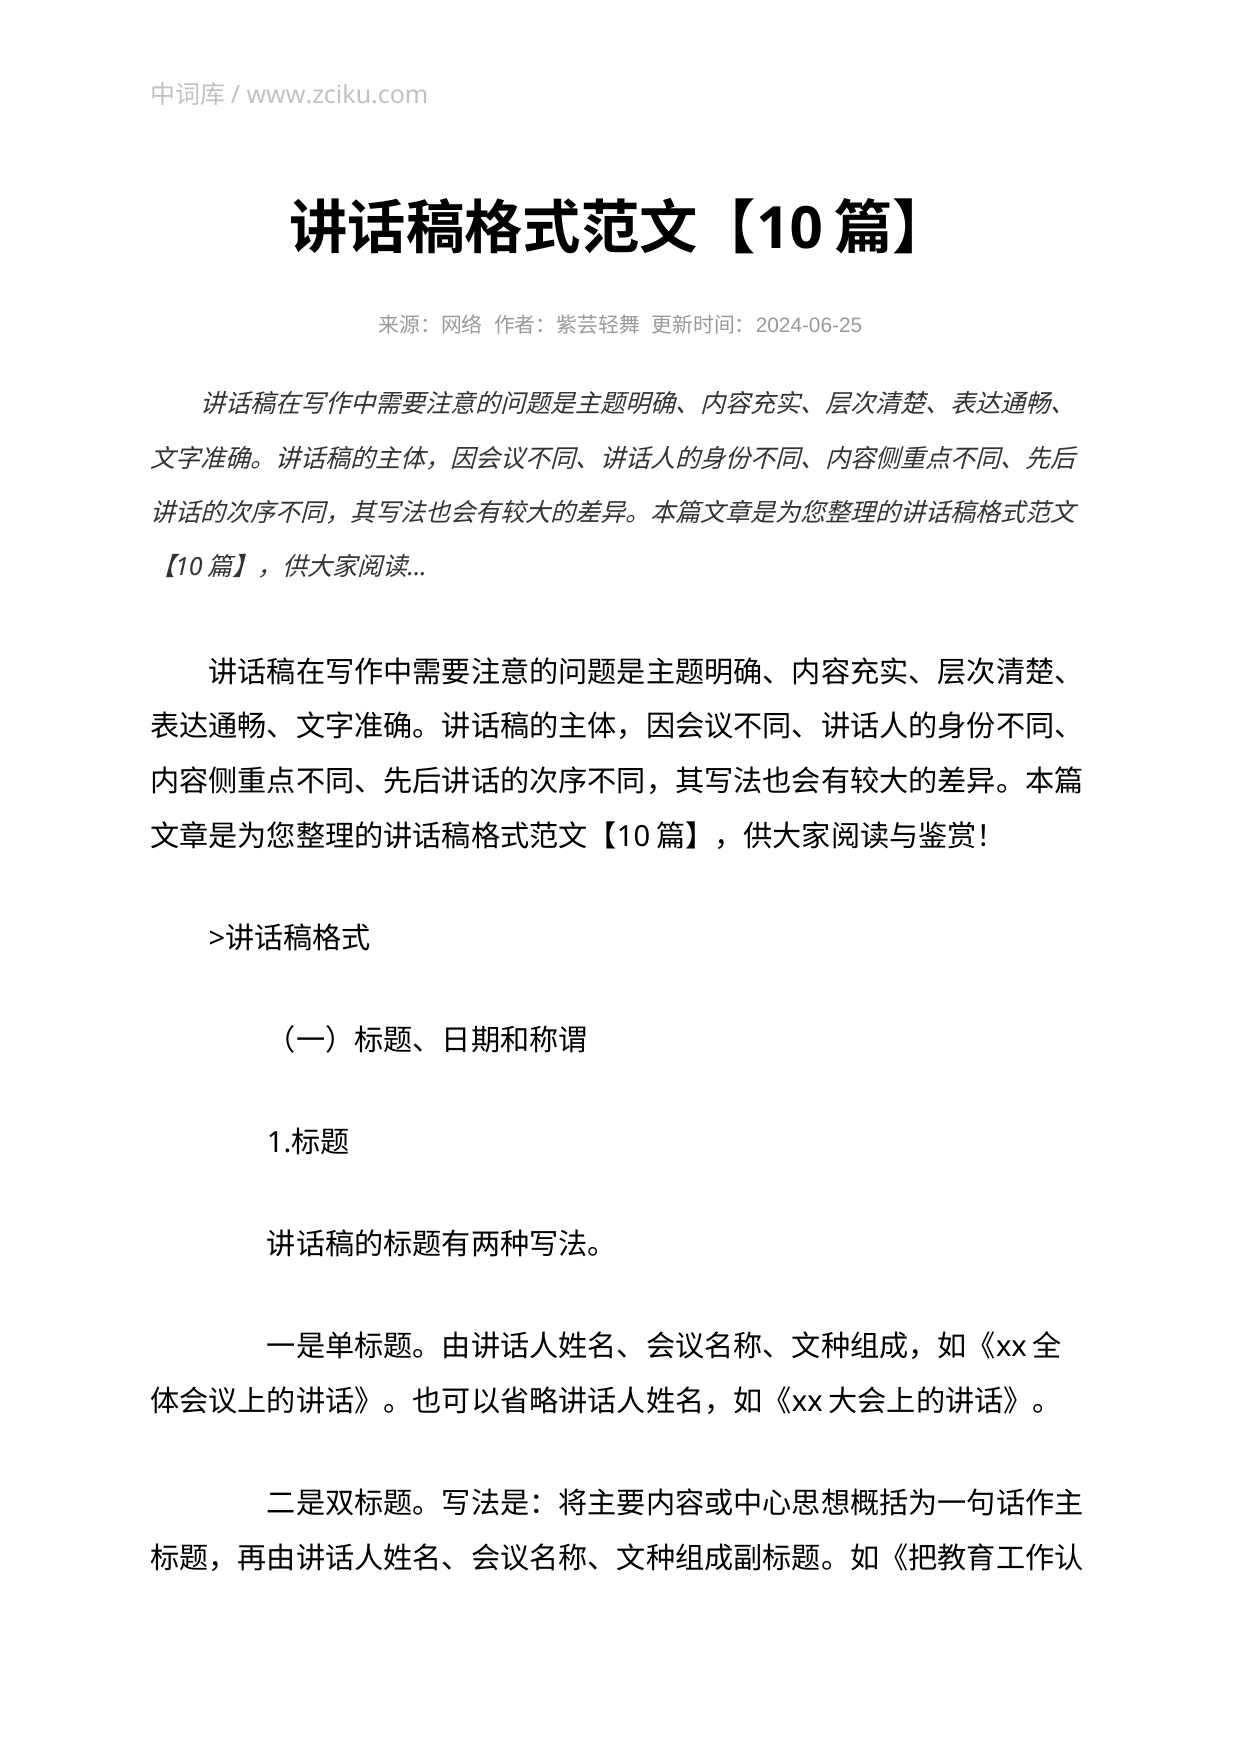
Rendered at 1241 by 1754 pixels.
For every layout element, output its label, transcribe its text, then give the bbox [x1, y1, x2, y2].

text （一）标题、日期和称谓 [150, 1017, 1090, 1059]
text 讲话稿在写作中需要注意的问题是主题明确、内容充实、层次清楚、表达通畅、文字准确。讲话稿的主体，因会议不同、讲话人的身份不同、内容侧重点不同、先后讲话的次序不同，其写法也会有较大的差异。本篇文章是为您整理的讲话稿格式范文【10篇】，供大家阅读... [150, 384, 1090, 583]
text 讲话稿的标题有两种写法。 [150, 1221, 1090, 1263]
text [150, 1479, 1090, 1576]
subtitle 讲话稿格式范文【10篇】 [150, 181, 1090, 266]
text 来源：网络 作者：紫芸轻舞 更新时间：2024-06-25 [150, 313, 1090, 337]
text >讲话稿格式 [150, 915, 1090, 957]
text 讲话稿在写作中需要注意的问题是主题明确、内容充实、层次清楚、表达通畅、文字准确。讲话稿的主体，因会议不同、讲话人的身份不同、内容侧重点不同、先后讲话的次序不同，其写法也会有较大的差异。本篇文章是为您整理的讲话稿格式范文【10篇】，供大家阅读与鉴赏！ [150, 648, 1090, 855]
text 一是单标题。由讲话人姓名、会议名称、文种组成，如《xx全体会议上的讲话》。也可以省略讲话人姓名，如《xx大会上的讲话》。 [150, 1322, 1090, 1420]
text 1.标题 [150, 1118, 1090, 1161]
